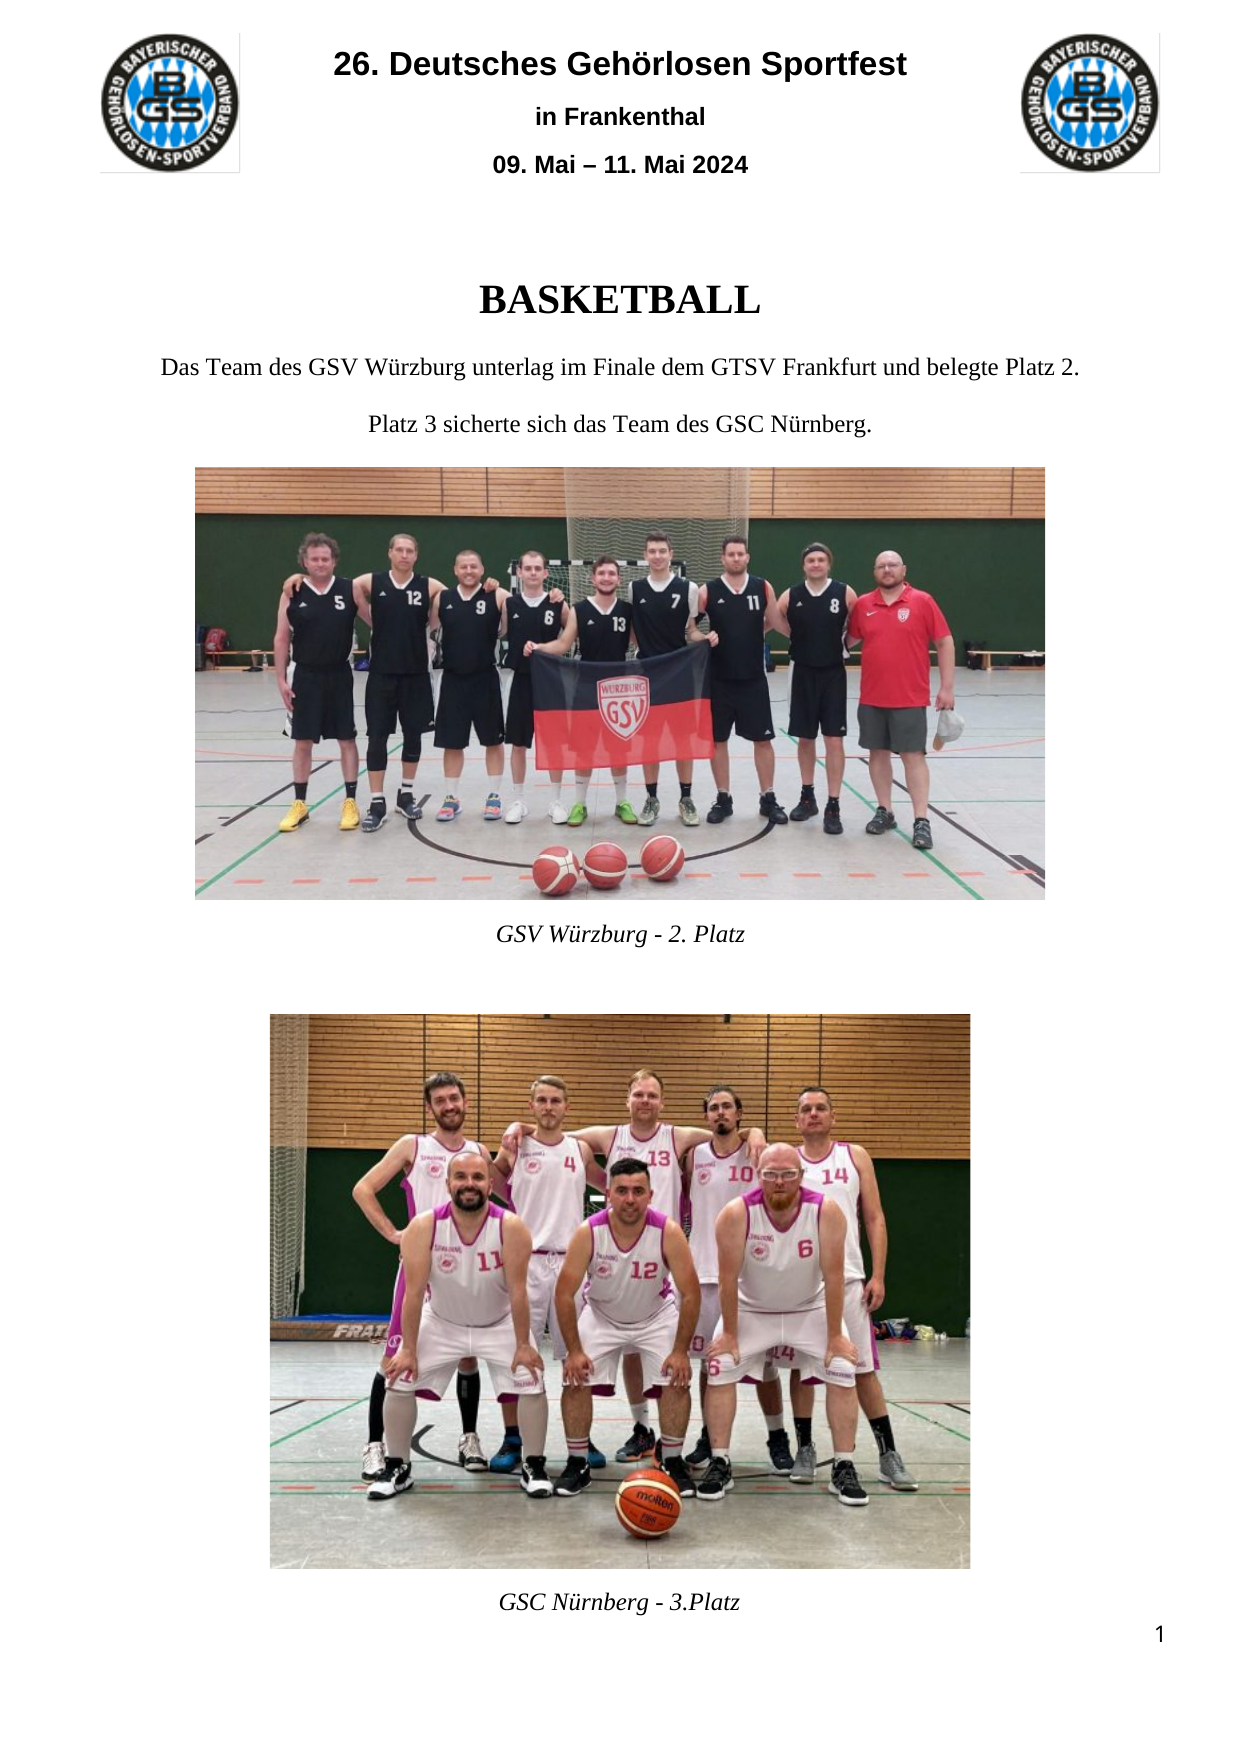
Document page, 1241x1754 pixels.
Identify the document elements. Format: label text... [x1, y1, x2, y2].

text GSV Würzburg - 2. Platz [74, 919, 1167, 948]
picture [269, 1014, 971, 1569]
text Das Team des GSV Würzburg unterlag im Finale dem GTSV Frankfurt und belegte Platz 2. [74, 352, 1167, 380]
text BASKETBALL [74, 274, 1167, 322]
picture [1020, 33, 1162, 175]
picture [100, 33, 242, 175]
picture [195, 467, 1046, 900]
text GSC Nürnberg - 3.Platz [74, 1587, 1167, 1616]
text Platz 3 sicherte sich das Team des GSC Nürnberg. [74, 409, 1167, 438]
